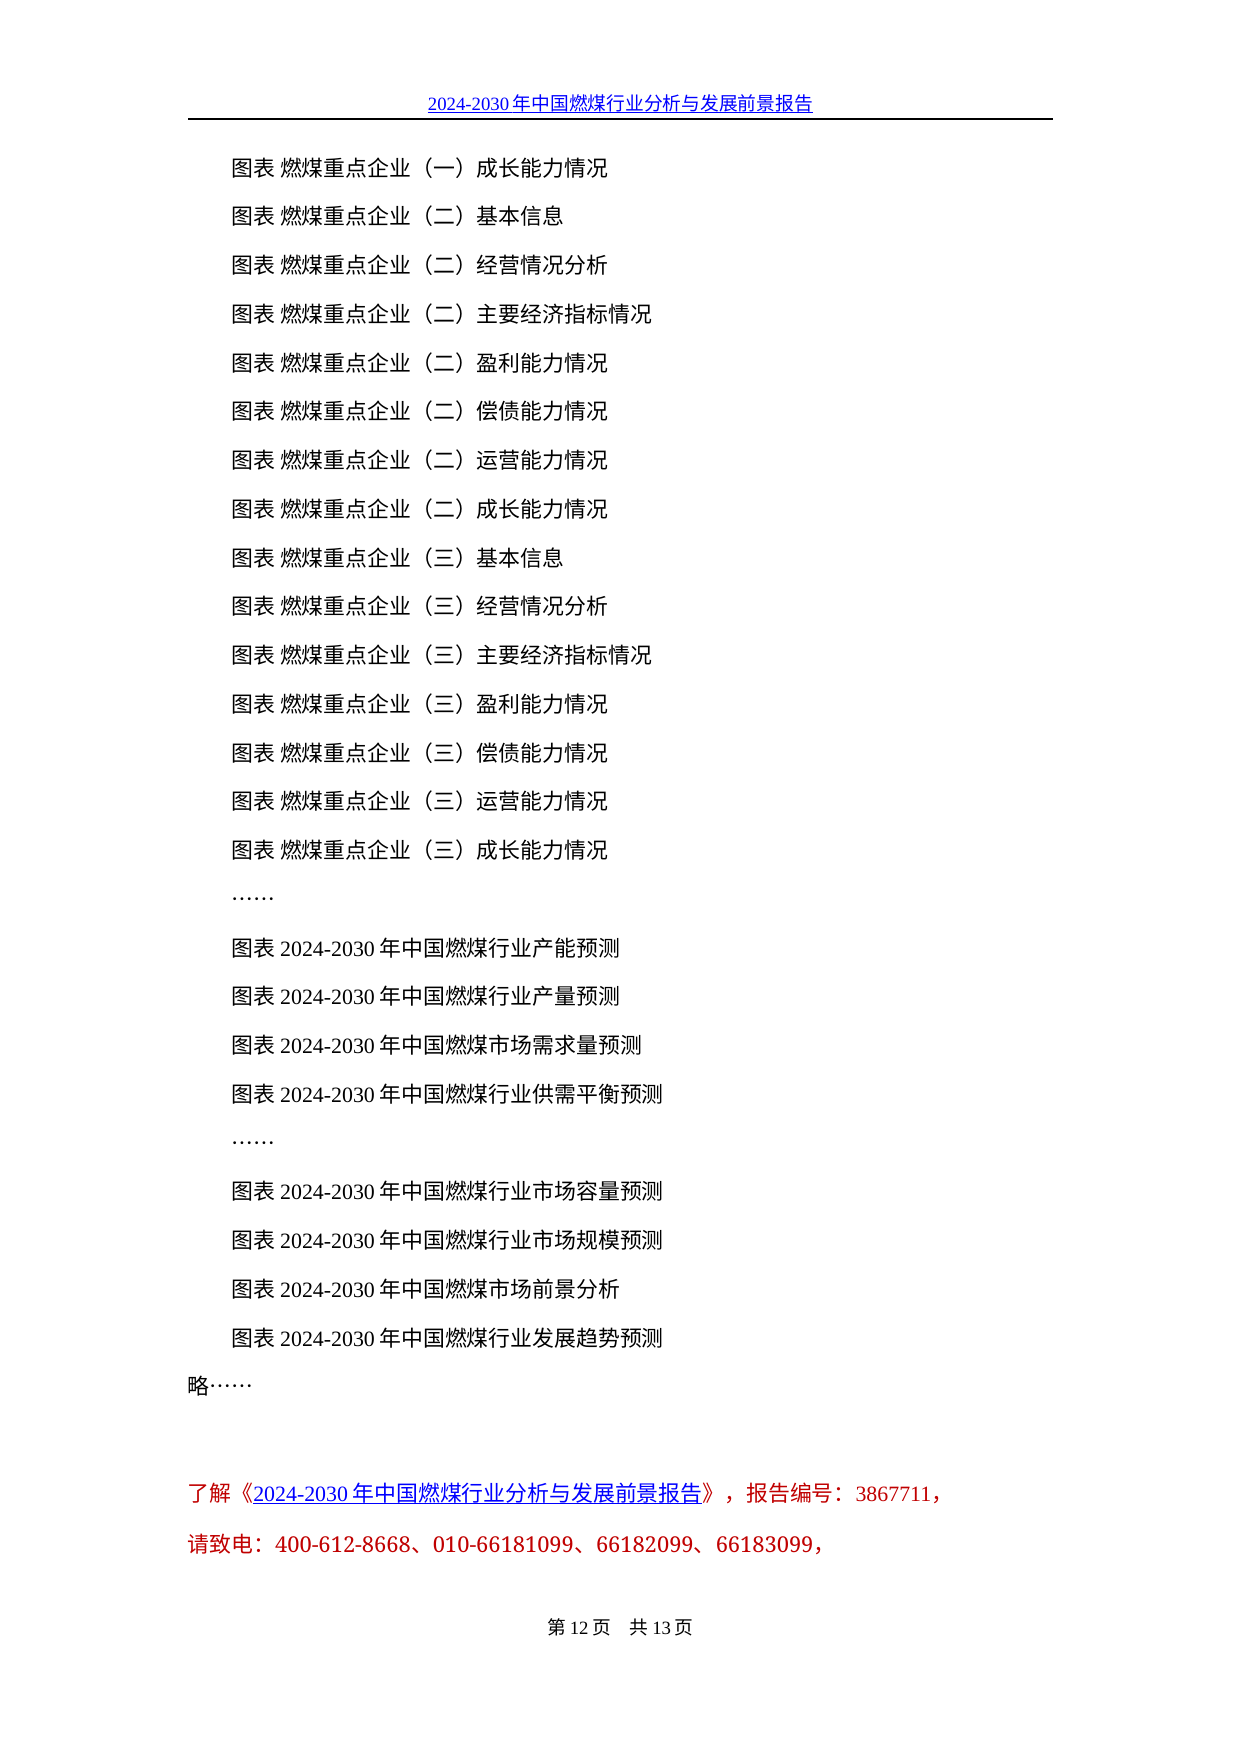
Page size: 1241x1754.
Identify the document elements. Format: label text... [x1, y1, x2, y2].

text 请致电：400-612-8668、010-66181099、66182099、66183099， [187, 1527, 1053, 1559]
text 了解《2024-2030年中国燃煤行业分析与发展前景报告》，报告编号：3867711， [187, 1475, 1053, 1508]
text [187, 150, 1053, 1401]
